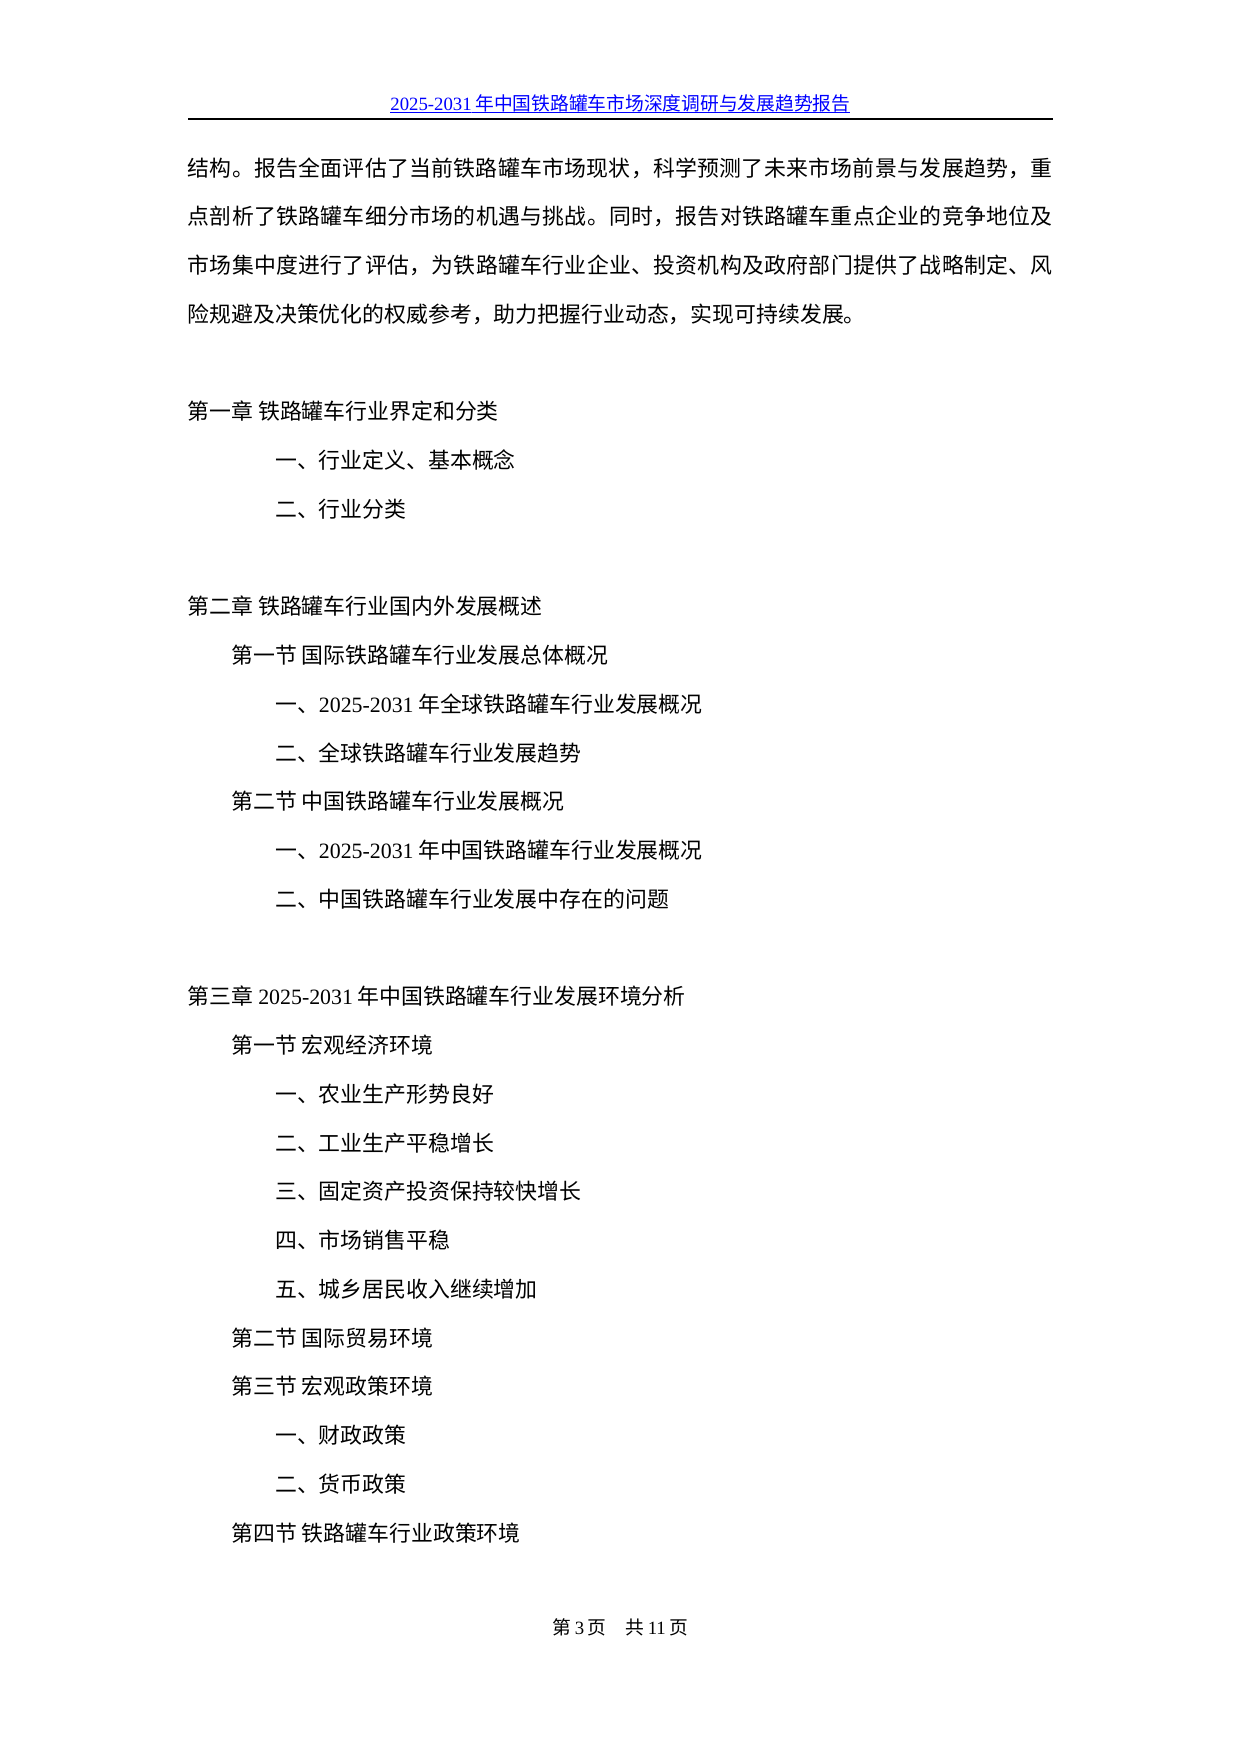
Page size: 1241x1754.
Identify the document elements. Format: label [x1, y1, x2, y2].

text [187, 150, 1053, 1548]
